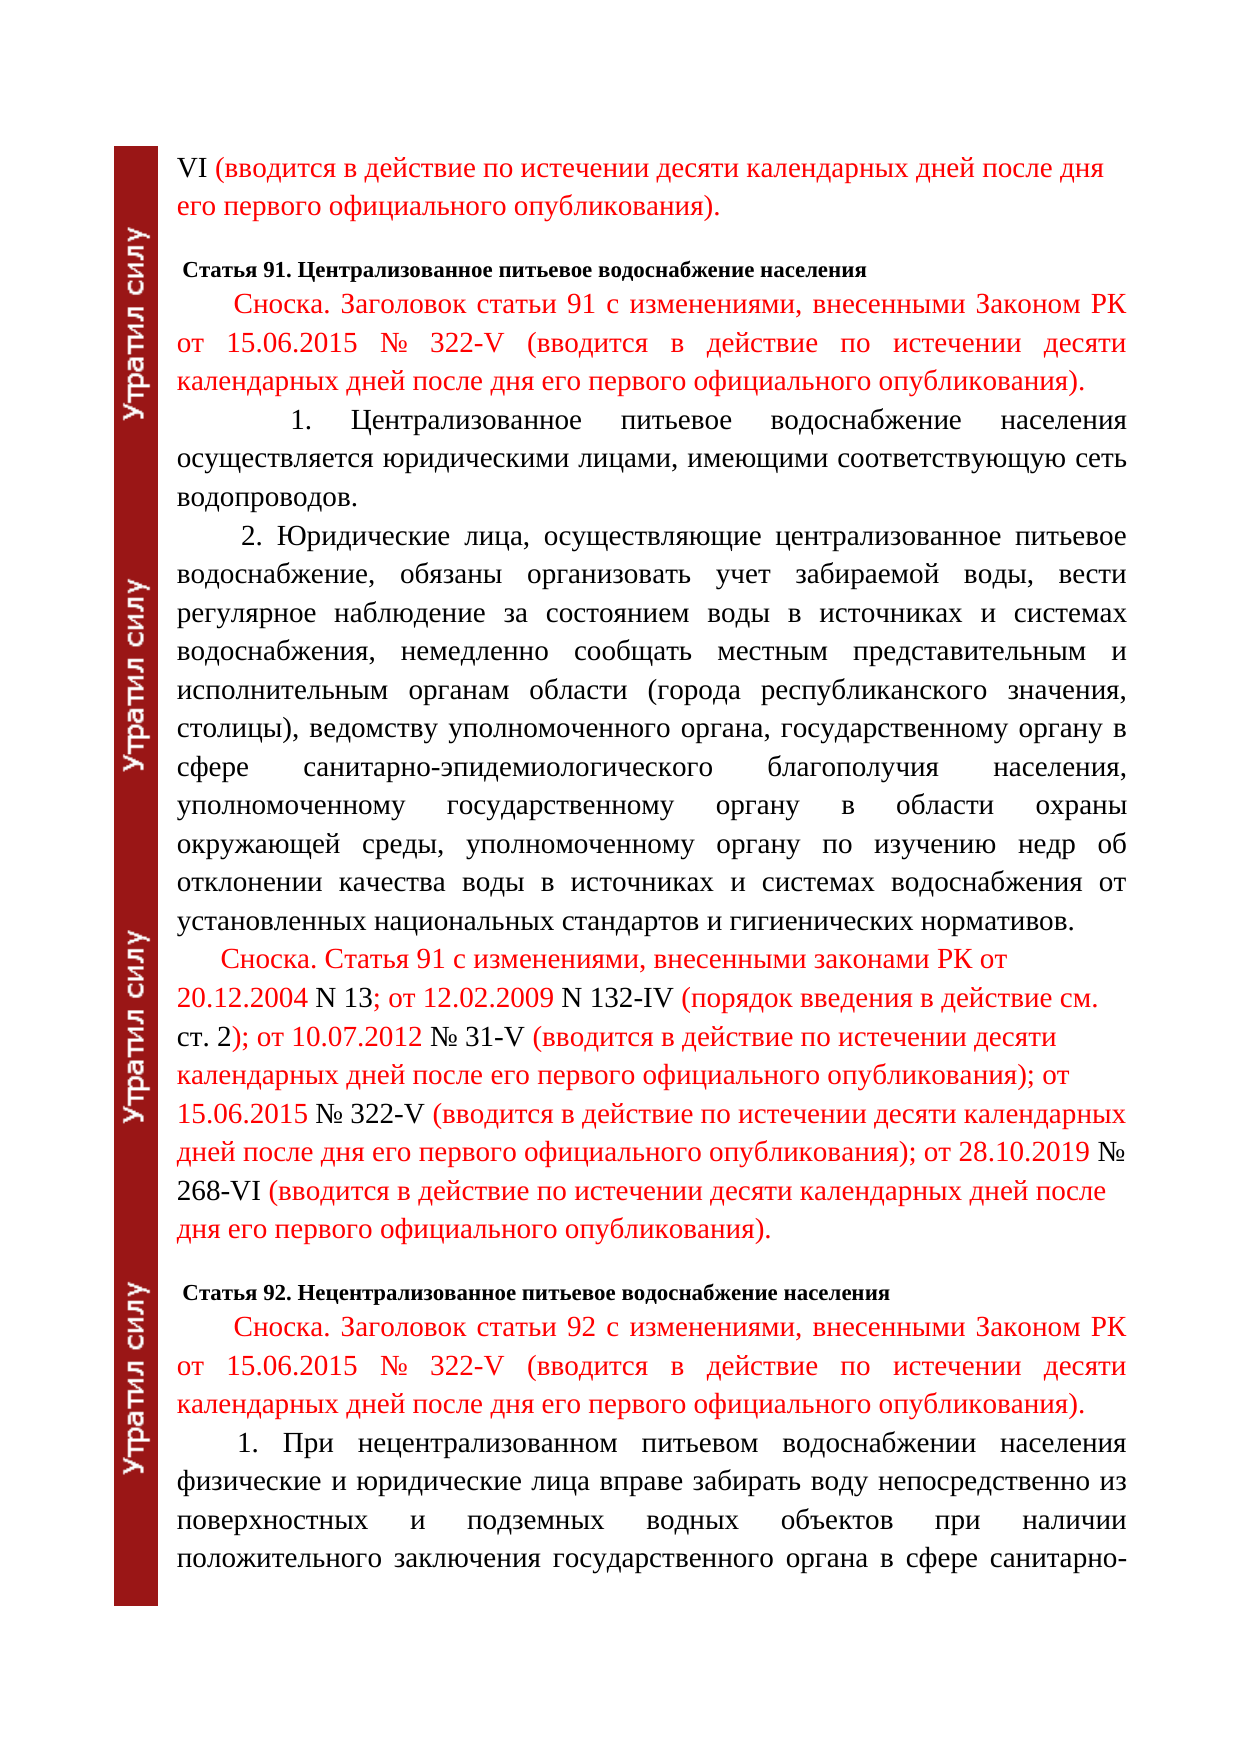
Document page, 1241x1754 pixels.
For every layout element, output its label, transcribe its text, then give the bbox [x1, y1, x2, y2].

picture [114, 937, 158, 942]
picture [114, 282, 158, 286]
text Сноска. Заголовок статьи 92 с изменениями, внесенными Законом РК от 15.06.2015 № 322-V (вводится в действие по истечении десяти календарных дней после дня его первого официального опубликования). [112, 1309, 1128, 1420]
picture [114, 146, 158, 150]
text Статья 91. Централизованное питьевое водоснабжение населения [112, 256, 1128, 282]
picture [114, 513, 158, 518]
text Сноска. Заголовок статьи 91 с изменениями, внесенными Законом РК от 15.06.2015 № 322-V (вводится в действие по истечении десяти календарных дней после дня его первого официального опубликования). [112, 286, 1128, 397]
picture [114, 1420, 158, 1425]
picture [114, 1275, 158, 1279]
picture [114, 252, 158, 256]
text 1. Централизованное питьевое водоснабжение населения осуществляется юридическими лицами, имеющими соответствующую сеть водопроводов. [112, 402, 1128, 513]
picture [114, 1305, 158, 1309]
picture [114, 1574, 158, 1606]
picture [114, 397, 158, 402]
text Статья 92. Нецентрализованное питьевое водоснабжение населения [112, 1279, 1128, 1305]
text Сноска. Статья 91 с изменениями, внесенными законами РК от 20.12.2004 N 13; от 12.02.2009 N 132-IV (порядок введения в действие см. ст. 2); от 10.07.2012 № 31-V (вводится в действие по истечении десяти календарных дней после его первого официального опубликования); от 15.06.2015 № 322-V (вводится в действие по истечении десяти календарных дней после дня его первого официального опубликования); от 28.10.2019 № 268-VI (вводится в действие по истечении десяти календарных дней после дня его первого официального опубликования). [112, 942, 1128, 1275]
text 2. Юридические лица, осуществляющие централизованное питьевое водоснабжение, обязаны организовать учет забираемой воды, вести регулярное наблюдение за состоянием воды в источниках и системах водоснабжения, немедленно сообщать местным представительным и исполнительным органам области (города республиканского значения, столицы), ведомству уполномоченного органа, государственному органу в сфере санитарно-эпидемиологического благополучия населения, уполномоченному государственному органу в области охраны окружающей среды, уполномоченному органу по изучению недр об отклонении качества воды в источниках и системах водоснабжения от установленных национальных стандартов и гигиенических нормативов. [112, 518, 1128, 937]
